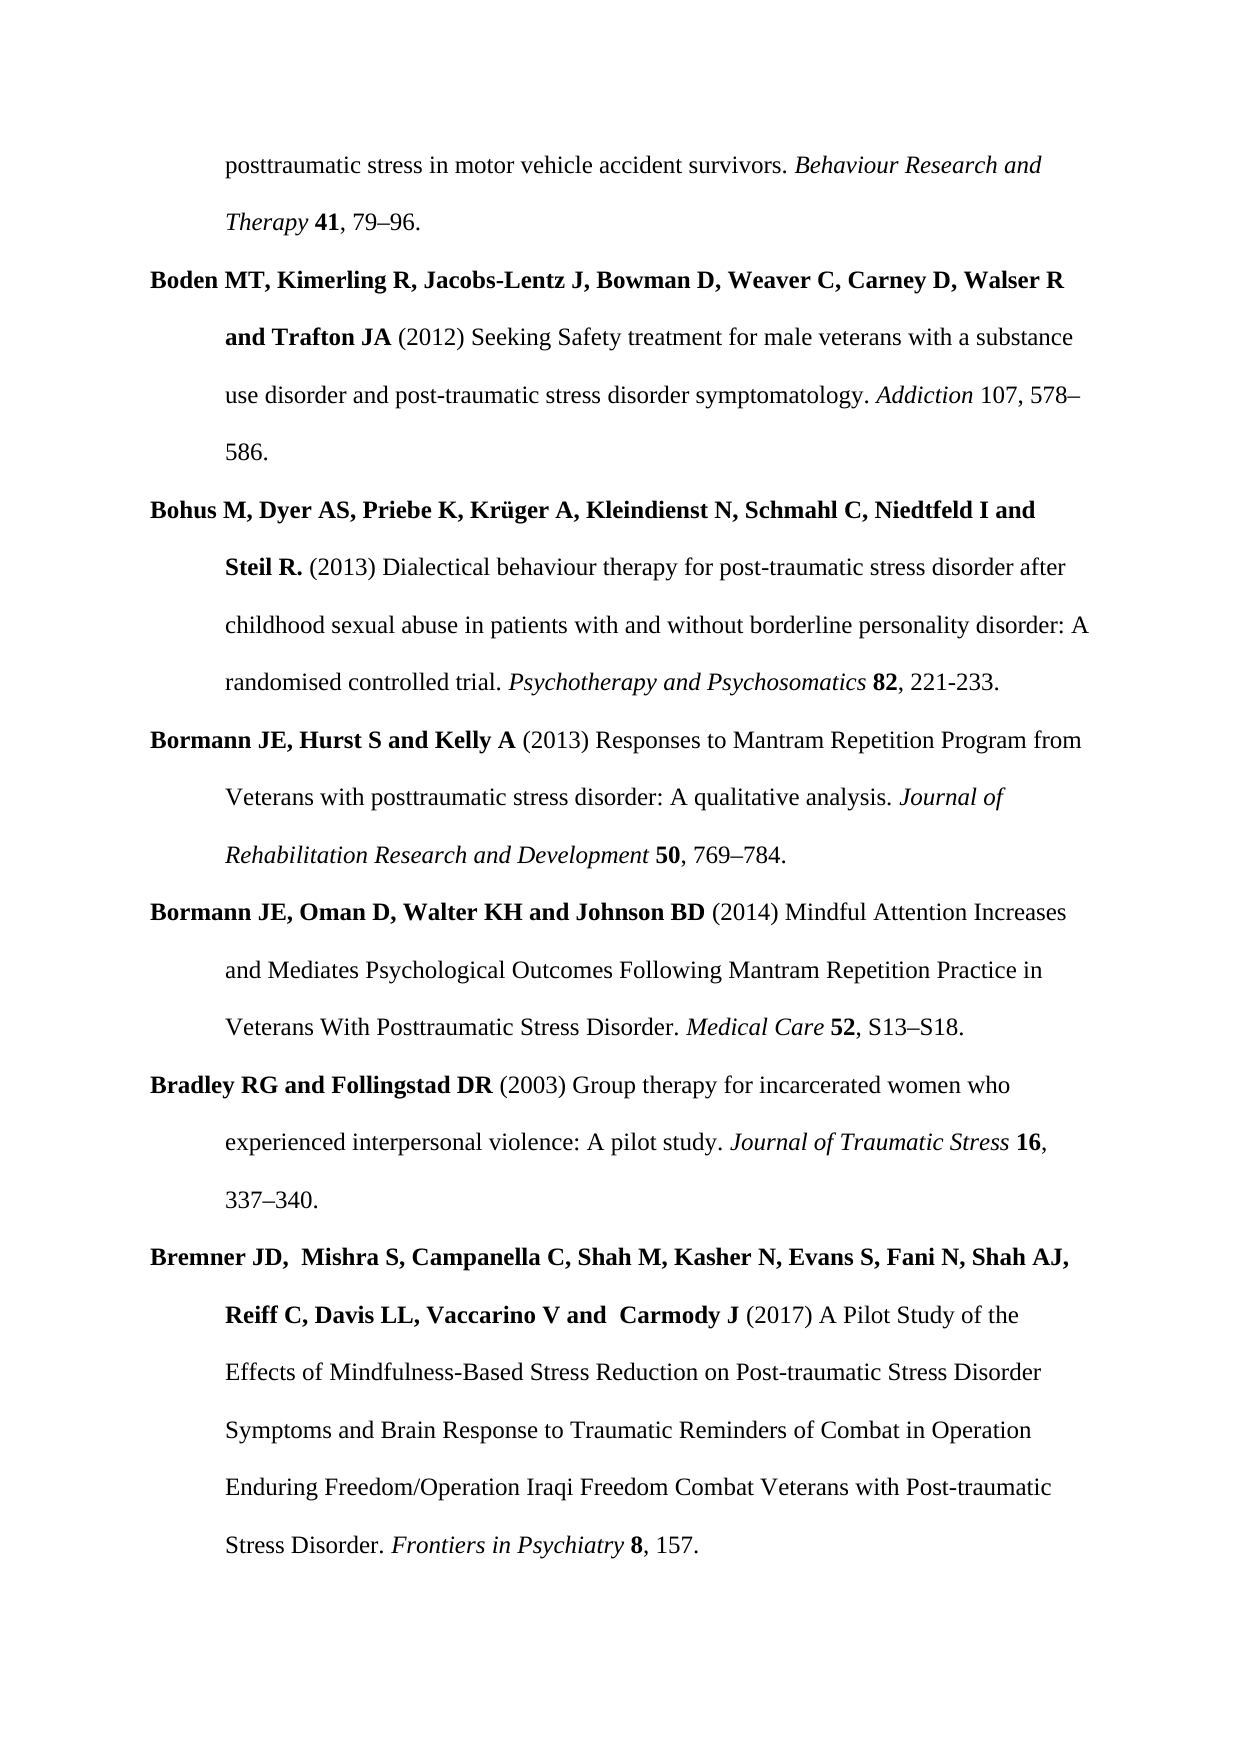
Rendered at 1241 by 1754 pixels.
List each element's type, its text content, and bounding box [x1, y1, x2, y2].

text Bormann JE, Hurst S and Kelly A (2013) Responses to Mantram Repetition Program from Veterans with posttraumatic stress disorder: A qualitative analysis. Journal of Rehabilitation Research and Development 50, 769–784. [150, 725, 1090, 869]
text Bormann JE, Oman D, Walter KH and Johnson BD (2014) Mindful Attention Increases and Mediates Psychological Outcomes Following Mantram Repetition Practice in Veterans With Posttraumatic Stress Disorder. Medical Care 52, S13–S18. [150, 897, 1090, 1041]
text Bradley RG and Follingstad DR (2003) Group therapy for incarcerated women who experienced interpersonal violence: A pilot study. Journal of Traumatic Stress 16, 337–340. [150, 1070, 1090, 1214]
text Bremner JD, Mishra S, Campanella C, Shah M, Kasher N, Evans S, Fani N, Shah AJ, Reiff C, Davis LL, Vaccarino V and Carmody J (2017) A Pilot Study of the Effects of Mindfulness-Based Stress Reduction on Post-traumatic Stress Disorder Symptoms and Brain Response to Traumatic Reminders of Combat in Operation Enduring Freedom/Operation Iraqi Freedom Combat Veterans with Post-traumatic Stress Disorder. Frontiers in Psychiatry 8, 157. [150, 1242, 1090, 1559]
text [150, 150, 1090, 236]
text Boden MT, Kimerling R, Jacobs-Lentz J, Bowman D, Weaver C, Carney D, Walser R and Trafton JA (2012) Seeking Safety treatment for male veterans with a substance use disorder and post-traumatic stress disorder symptomatology. Addiction 107, 578–586. [150, 265, 1090, 466]
text Bohus M, Dyer AS, Priebe K, Krüger A, Kleindienst N, Schmahl C, Niedtfeld I and Steil R. (2013) Dialectical behaviour therapy for post-traumatic stress disorder after childhood sexual abuse in patients with and without borderline personality disorder: A randomised controlled trial. Psychotherapy and Psychosomatics 82, 221-233. [150, 495, 1090, 696]
